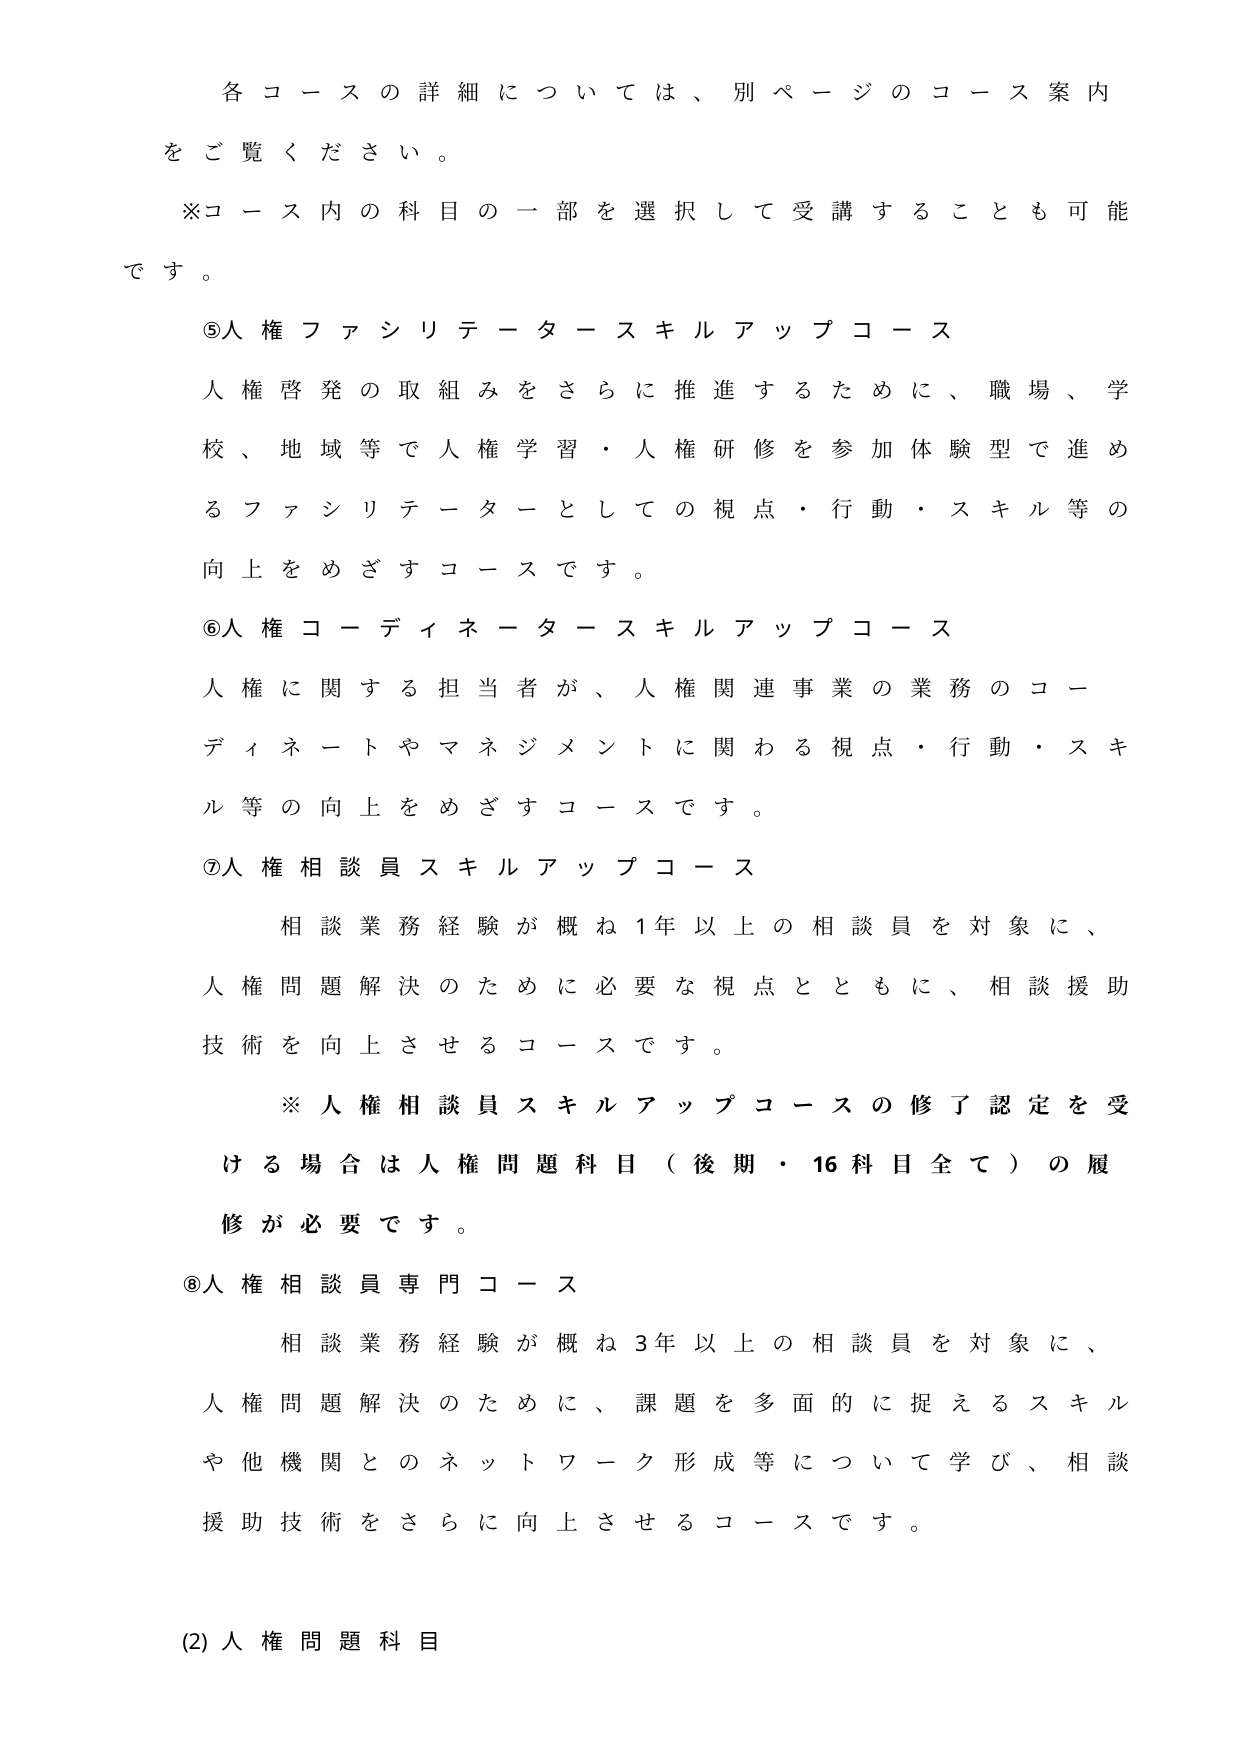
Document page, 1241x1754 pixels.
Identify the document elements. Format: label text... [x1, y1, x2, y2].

text 人権に関する担当者が、人権関連事業の業務のコーディネートやマネジメントに関わる視点・行動・スキル等の向上をめざすコースです。 [202, 657, 1147, 836]
text ⑤人権ファシリテータースキルアップコース [189, 299, 1147, 359]
text (2)人権問題科目 [145, 1610, 1147, 1670]
text 相談業務経験が概ね1年以上の相談員を対象に、人権問題解決のために必要な視点とともに、相談援助技術を向上させるコースです。 [123, 895, 1147, 1074]
text ※コース内の科目の一部を選択して受講することも可能です。 [123, 180, 1147, 299]
text ※人権相談員スキルアップコースの修了認定を受ける場合は人権問題科目（後期・16科目全て）の履修が必要です。 [123, 1074, 1147, 1253]
text ⑦人権相談員スキルアップコース [189, 836, 1147, 895]
text ⑥人権コーディネータースキルアップコース [189, 597, 1147, 657]
text 相談業務経験が概ね3年以上の相談員を対象に、人権問題解決のために、課題を多面的に捉えるスキルや他機関とのネットワーク形成等について学び、相談援助技術をさらに向上させるコースです。 [123, 1312, 1147, 1551]
text 各コースの詳細については、別ページのコース案内をご覧ください。 [145, 61, 1147, 180]
text 人権啓発の取組みをさらに推進するために、職場、学校、地域等で人権学習・人権研修を参加体験型で進めるファシリテーターとしての視点・行動・スキル等の向上をめざすコースです。 [201, 359, 1147, 597]
text ⑧人権相談員専門コース [123, 1253, 1147, 1312]
